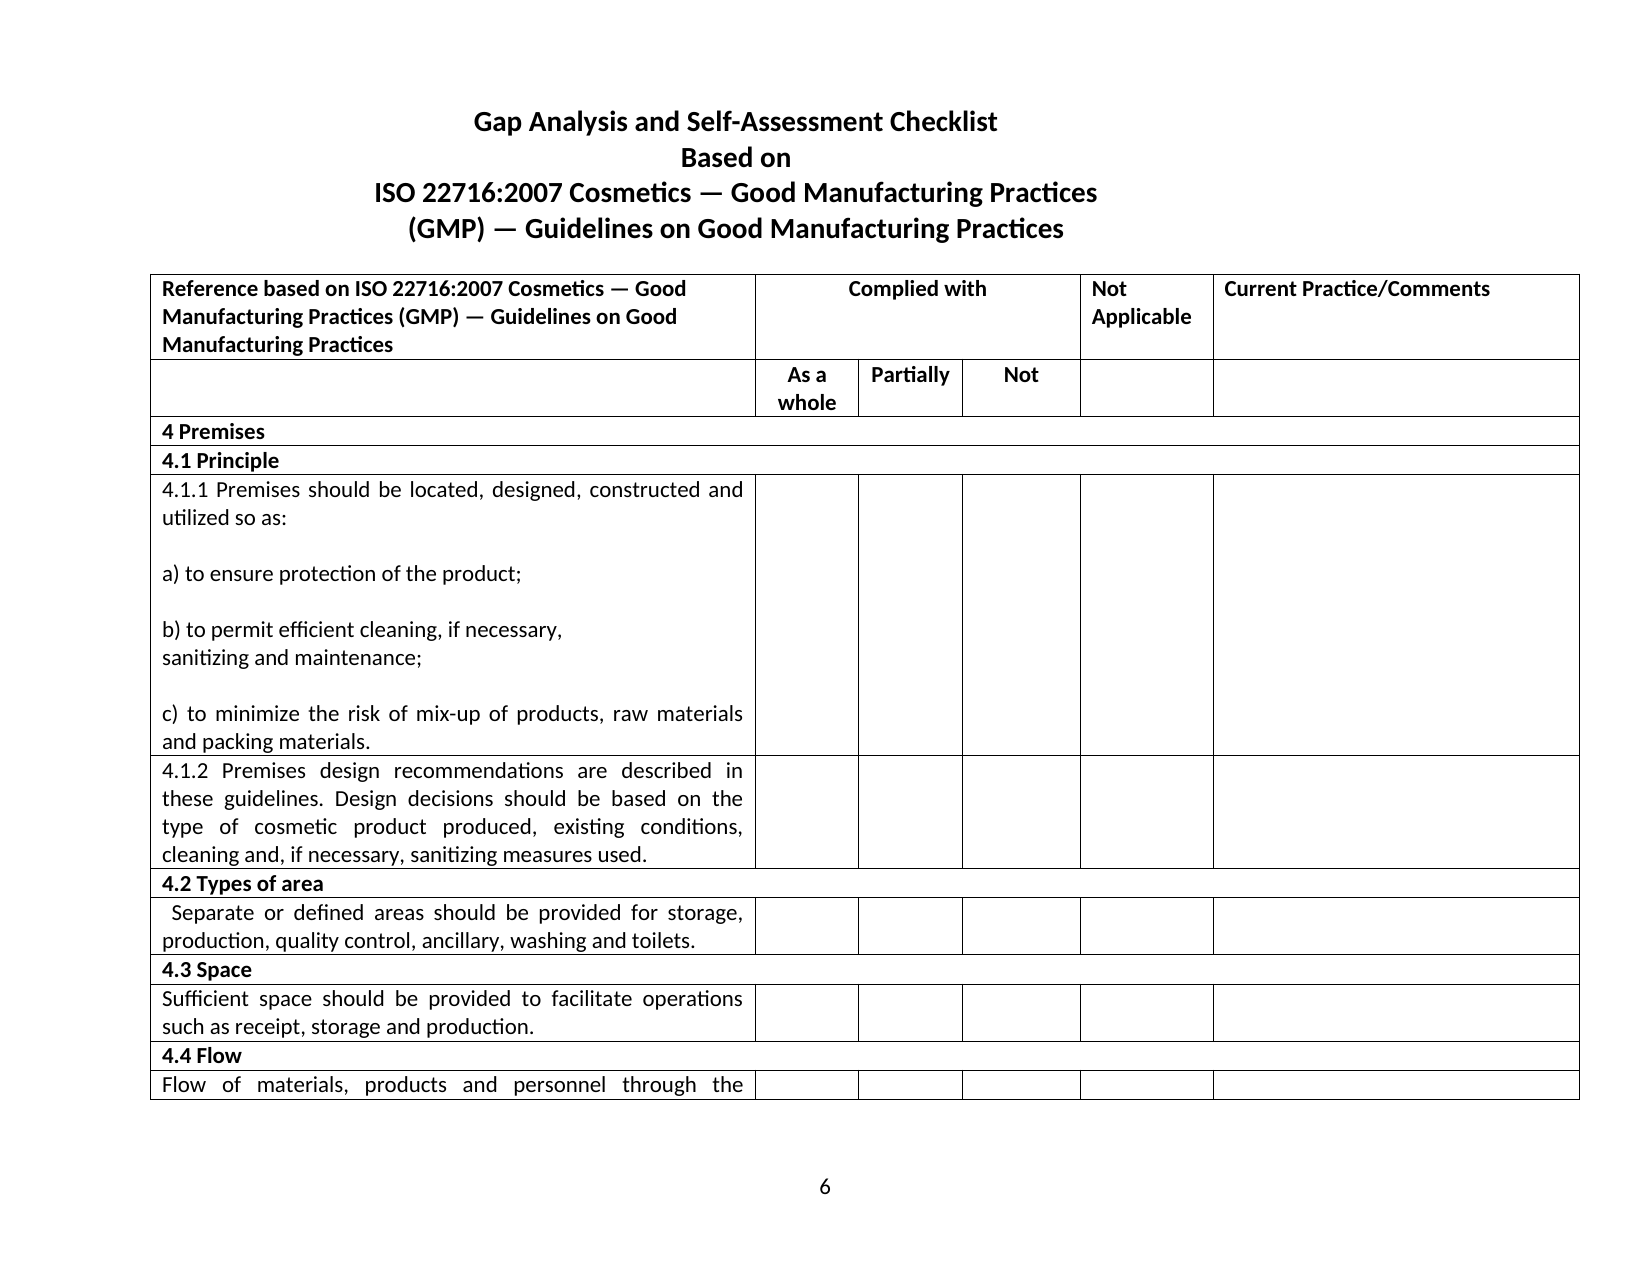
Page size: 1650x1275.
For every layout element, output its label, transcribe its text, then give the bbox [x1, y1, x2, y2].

table_cell 4.1 Principle [151, 446, 1579, 474]
table_cell Not [963, 360, 1080, 416]
table_cell [859, 898, 962, 954]
table_cell [756, 1071, 858, 1099]
table_cell [1081, 1071, 1213, 1099]
table_cell [963, 898, 1080, 954]
table_cell Sufficient space should be provided to facilitate operations such as receipt, storage and production. [151, 985, 755, 1041]
table_cell [1214, 360, 1579, 416]
table_cell 4.3 Space [151, 955, 1579, 983]
table_cell [756, 985, 858, 1041]
table_cell As a whole [756, 360, 858, 416]
table_header Complied with [756, 275, 1080, 359]
table_cell [963, 985, 1080, 1041]
table_cell [1214, 1071, 1579, 1099]
table_cell [756, 475, 858, 755]
table_cell [859, 475, 962, 755]
table_cell [859, 1071, 962, 1099]
table_cell [1214, 756, 1579, 868]
table_cell 4.4 Flow [151, 1042, 1579, 1069]
table_cell [963, 1071, 1080, 1099]
table_cell 4 Premises [151, 417, 1579, 445]
table_cell [1081, 756, 1213, 868]
table_cell [1214, 475, 1579, 755]
table_cell 4.1.2 Premises design recommendations are described in these guidelines. Design decisions should be based on the type of cosmetic product produced, existing conditions, cleaning and, if necessary, sanitizing measures used. [151, 756, 755, 868]
table_cell Flow of materials, products and personnel through the building or buildings should be defined in order to prevent mix-ups. [151, 1071, 755, 1099]
table_cell [1081, 985, 1213, 1041]
table_cell [1081, 898, 1213, 954]
table_cell [756, 756, 858, 868]
table_cell [1081, 475, 1213, 755]
table_cell [1214, 898, 1579, 954]
table_cell [756, 898, 858, 954]
table_cell 4.2 Types of area [151, 869, 1579, 897]
table_header Reference based on ISO 22716:2007 Cosmetics — Good Manufacturing Practices (GMP) — Guidelines on Good Manufacturing Practices [151, 275, 755, 359]
table_header Current Practice/Comments [1214, 275, 1579, 359]
table_cell [859, 985, 962, 1041]
table_header Not Applicable [1081, 275, 1213, 359]
table_cell [963, 756, 1080, 868]
table_cell [1214, 985, 1579, 1041]
table_cell [1081, 360, 1213, 416]
table_cell Separate or defined areas should be provided for storage, production, quality control, ancillary, washing and toilets. [151, 898, 755, 954]
table_cell 4.1.1 Premises should be located, designed, constructed and utilized so as: a) to ensure protection of the product; b) to permit efficient cleaning, if necessary, sanitizing and maintenance; c) to minimize the risk of mix-up of products, raw materials and packing materials. [151, 475, 755, 755]
table_cell [963, 475, 1080, 755]
table_cell [859, 756, 962, 868]
table_cell [151, 360, 755, 416]
table_cell Partially [859, 360, 962, 416]
